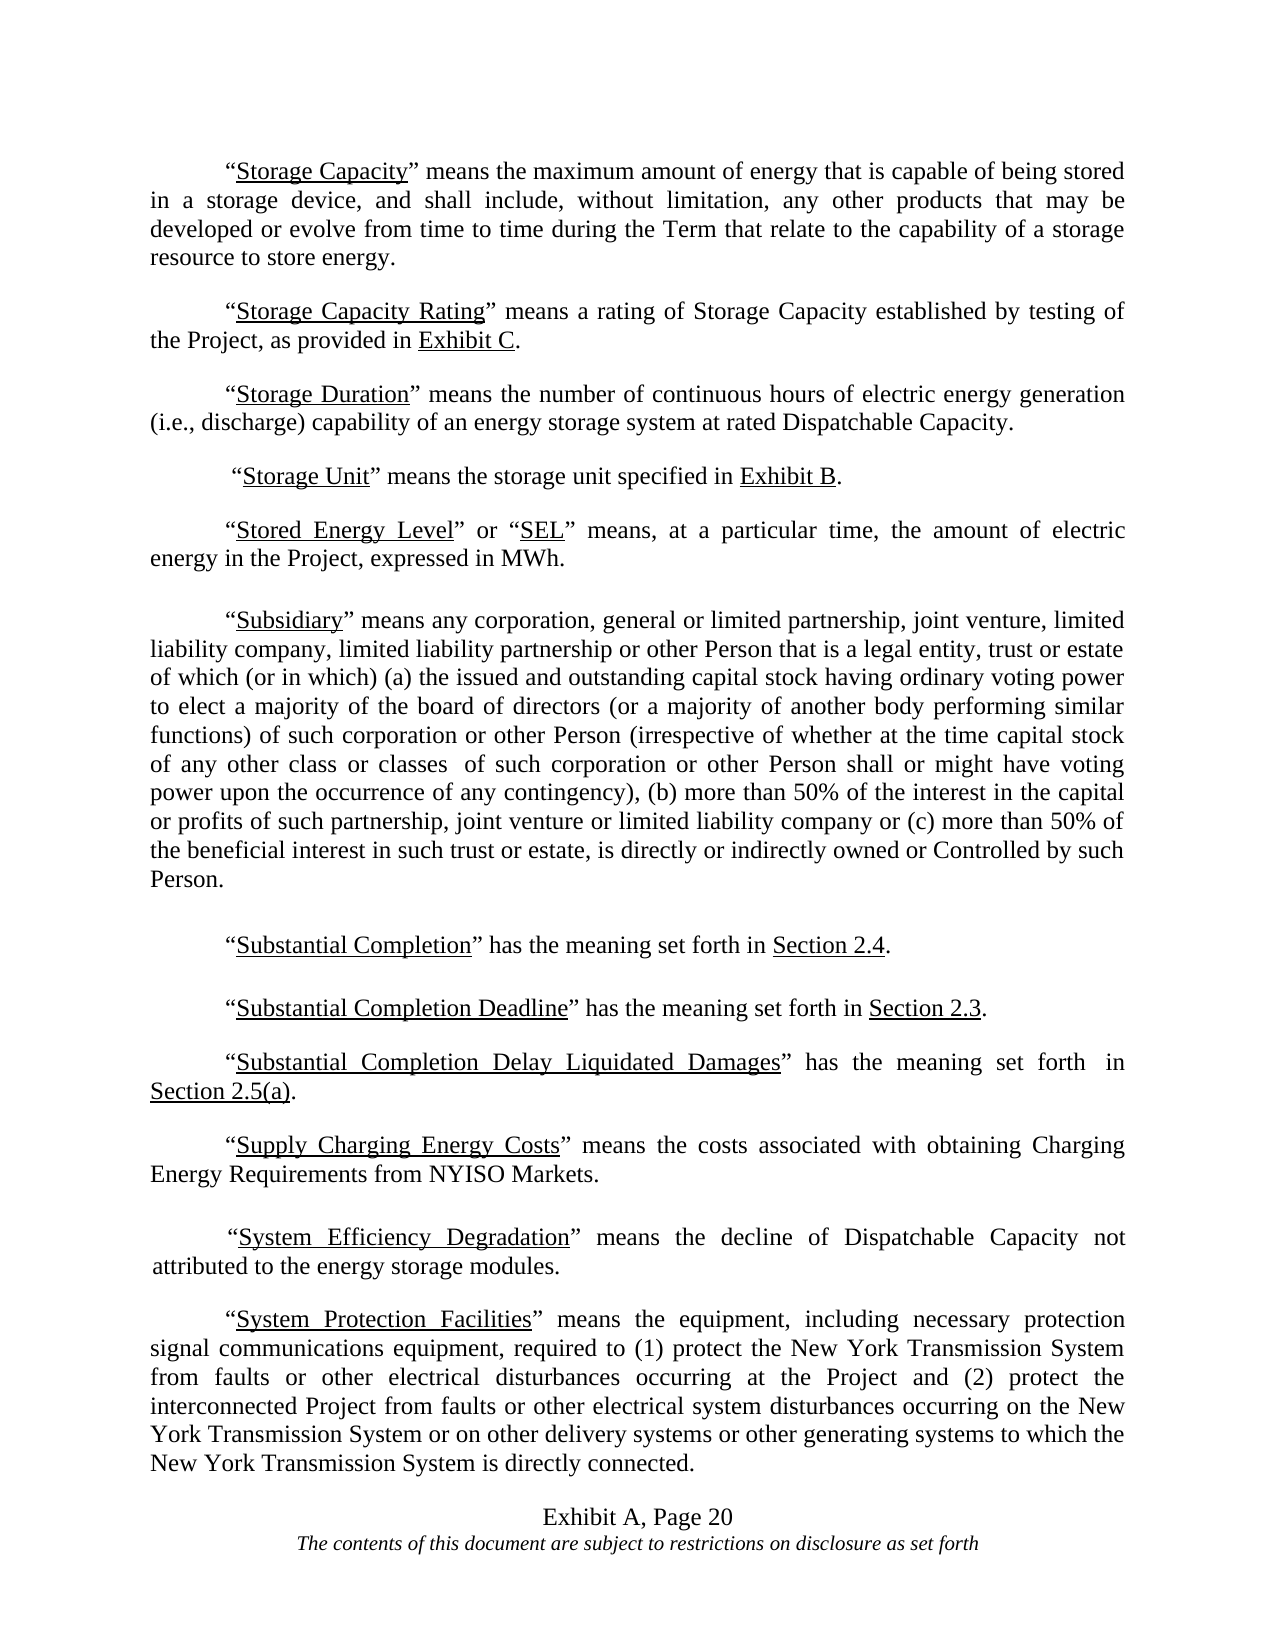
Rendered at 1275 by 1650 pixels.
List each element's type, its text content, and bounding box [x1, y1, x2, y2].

text “System Efficiency Degradation” means the decline of Dispatchable Capacity not attributed to the energy storage modules. [152, 1222, 1126, 1279]
text “Storage Capacity Rating” means a rating of Storage Capacity established by testing of the Project, as provided in Exhibit C. [150, 296, 1126, 354]
text “Substantial Completion Delay Liquidated Damages” has the meaning set forth in Section 2.5(a). [150, 1047, 1126, 1105]
text “Subsidiary” means any corporation, general or limited partnership, joint venture, limited liability company, limited liability partnership or other Person that is a legal entity, trust or estate of which (or in which) (a) the issued and outstanding capital stock having ordinary voting power to elect a majority of the board of directors (or a majority of another body performing similar functions) of such corporation or other Person (irrespective of whether at the time capital stock of any other class or classes of such corporation or other Person shall or might have voting power upon the occurrence of any contingency), (b) more than 50% of the interest in the capital or profits of such partnership, joint venture or limited liability company or (c) more than 50% of the beneficial interest in such trust or estate, is directly or indirectly owned or Controlled by such Person. [150, 605, 1125, 892]
text “Storage Duration” means the number of continuous hours of electric energy generation (i.e., discharge) capability of an energy storage system at rated Dispatchable Capacity. [150, 379, 1125, 436]
text “Substantial Completion” has the meaning set forth in Section 2.4. [225, 931, 1156, 959]
text “Storage Capacity” means the maximum amount of energy that is capable of being stored in a storage device, and shall include, without limitation, any other products that may be developed or evolve from time to time during the Term that relate to the capability of a storage resource to store energy. [150, 156, 1125, 271]
text “Supply Charging Energy Costs” means the costs associated with obtaining Charging Energy Requirements from NYISO Markets. [150, 1130, 1126, 1188]
text “Substantial Completion Deadline” has the meaning set forth in Section 2.3. [225, 993, 1156, 1022]
text “Storage Unit” means the storage unit specified in Exhibit B. [225, 461, 1160, 490]
text “Stored Energy Level” or “SEL” means, at a particular time, the amount of electric energy in the Project, expressed in MWh. [150, 515, 1126, 572]
text “System Protection Facilities” means the equipment, including necessary protection signal communications equipment, required to (1) protect the New York Transmission System from faults or other electrical disturbances occurring at the Project and (2) protect the interconnected Project from faults or other electrical system disturbances occurring on the New York Transmission System or on other delivery systems or other generating systems to which the New York Transmission System is directly connected. [150, 1304, 1126, 1477]
